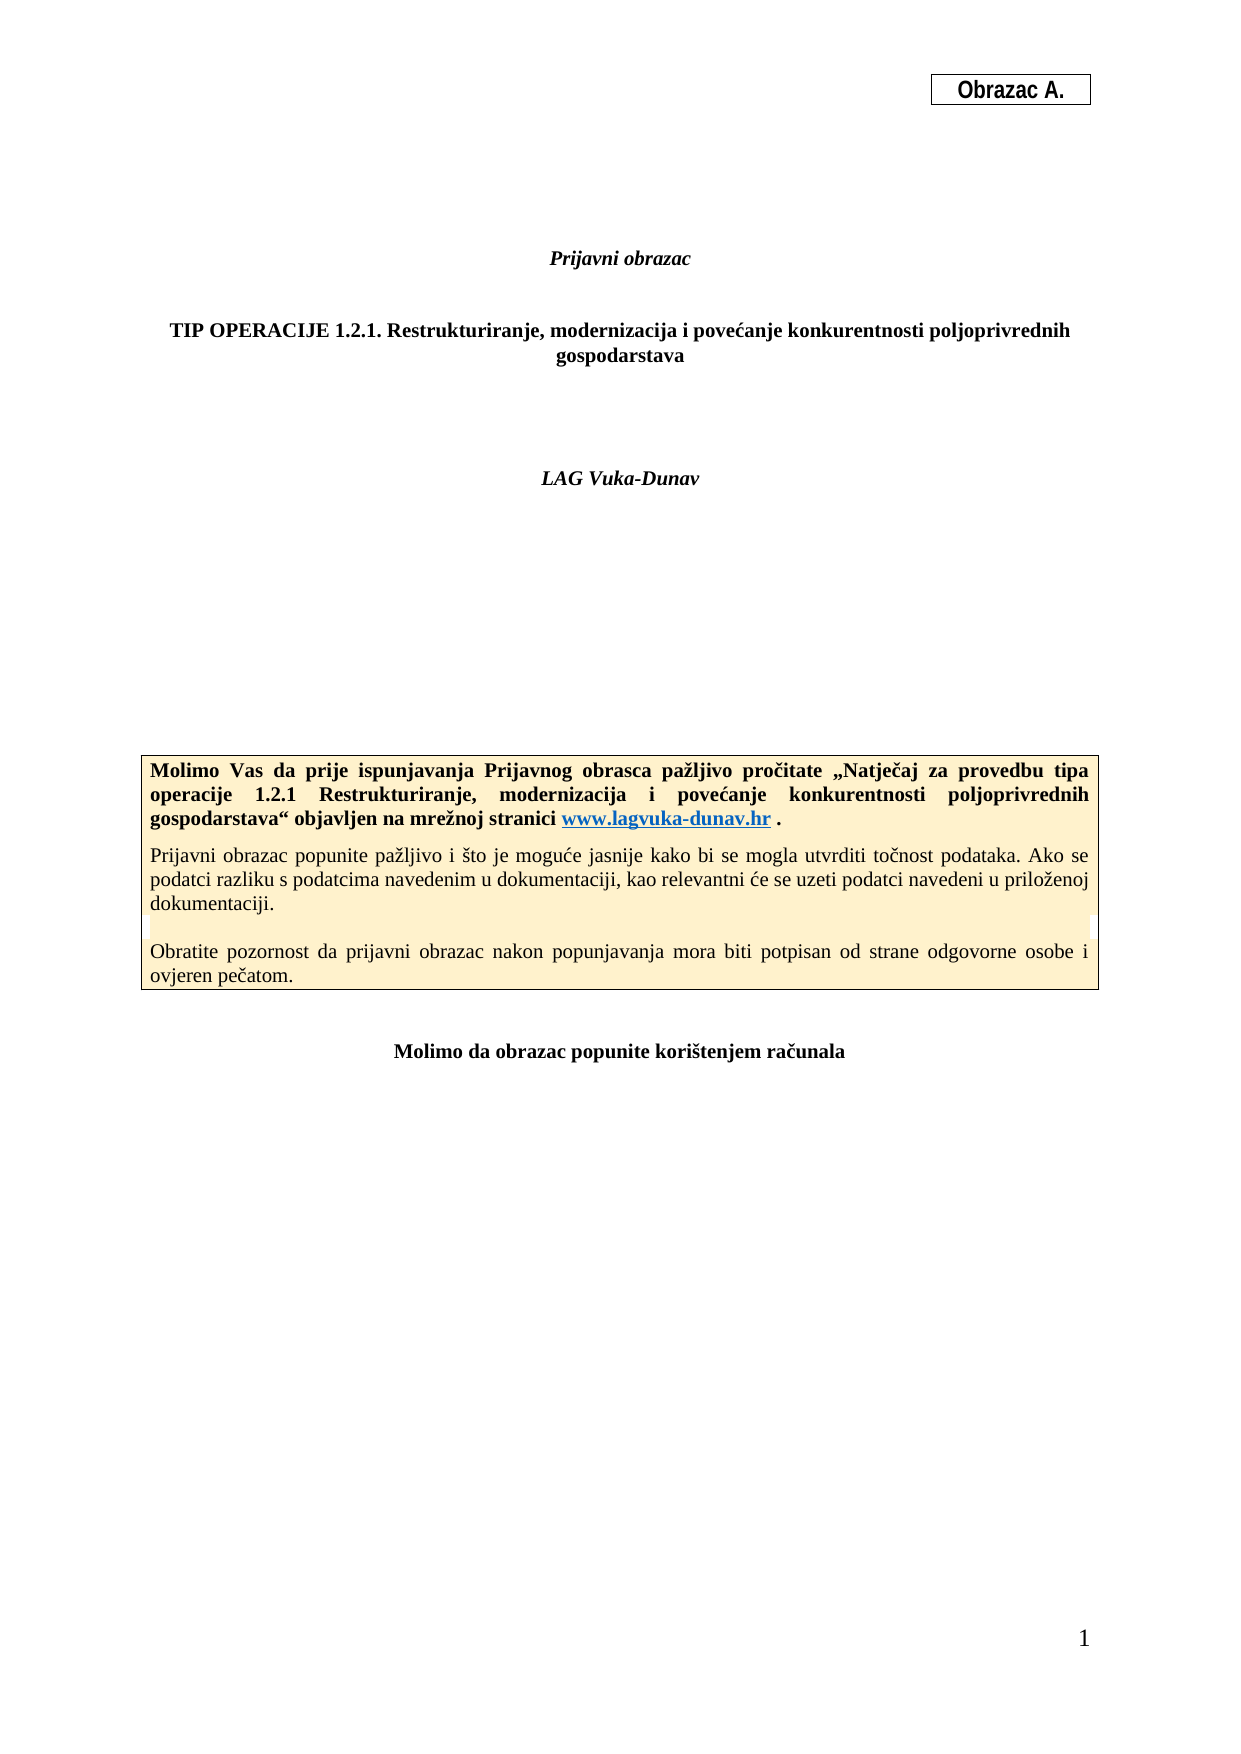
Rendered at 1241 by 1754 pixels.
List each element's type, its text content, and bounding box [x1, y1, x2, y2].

text Molimo Vas da prije ispunjavanja Prijavnog obrasca pažljivo pročitate „Natječaj za provedbu tipa operacije 1.2.1 Restrukturiranje, modernizacija i povećanje konkurentnosti poljoprivrednih gospodarstava“ objavljen na mrežnoj stranici www.lagvuka-dunav.hr . [142, 756, 1098, 830]
text Prijavni obrazac [150, 246, 1090, 270]
text Obratite pozornost da prijavni obrazac nakon popunjavanja mora biti potpisan od strane odgovorne osobe i ovjeren pečatom. [142, 936, 1098, 989]
text TIP OPERACIJE 1.2.1. Restrukturiranje, modernizacija i povećanje konkurentnosti poljoprivrednih gospodarstava [150, 318, 1090, 367]
text LAG Vuka-Dunav [150, 466, 1090, 490]
text Prijavni obrazac popunite pažljivo i što je moguće jasnije kako bi se mogla utvrditi točnost podataka. Ako se podatci razliku s podatcima navedenim u dokumentaciji, kao relevantni će se uzeti podatci navedeni u priloženoj dokumentaciji. [142, 840, 1098, 915]
text Molimo da obrazac popunite korištenjem računala [149, 1038, 1090, 1063]
